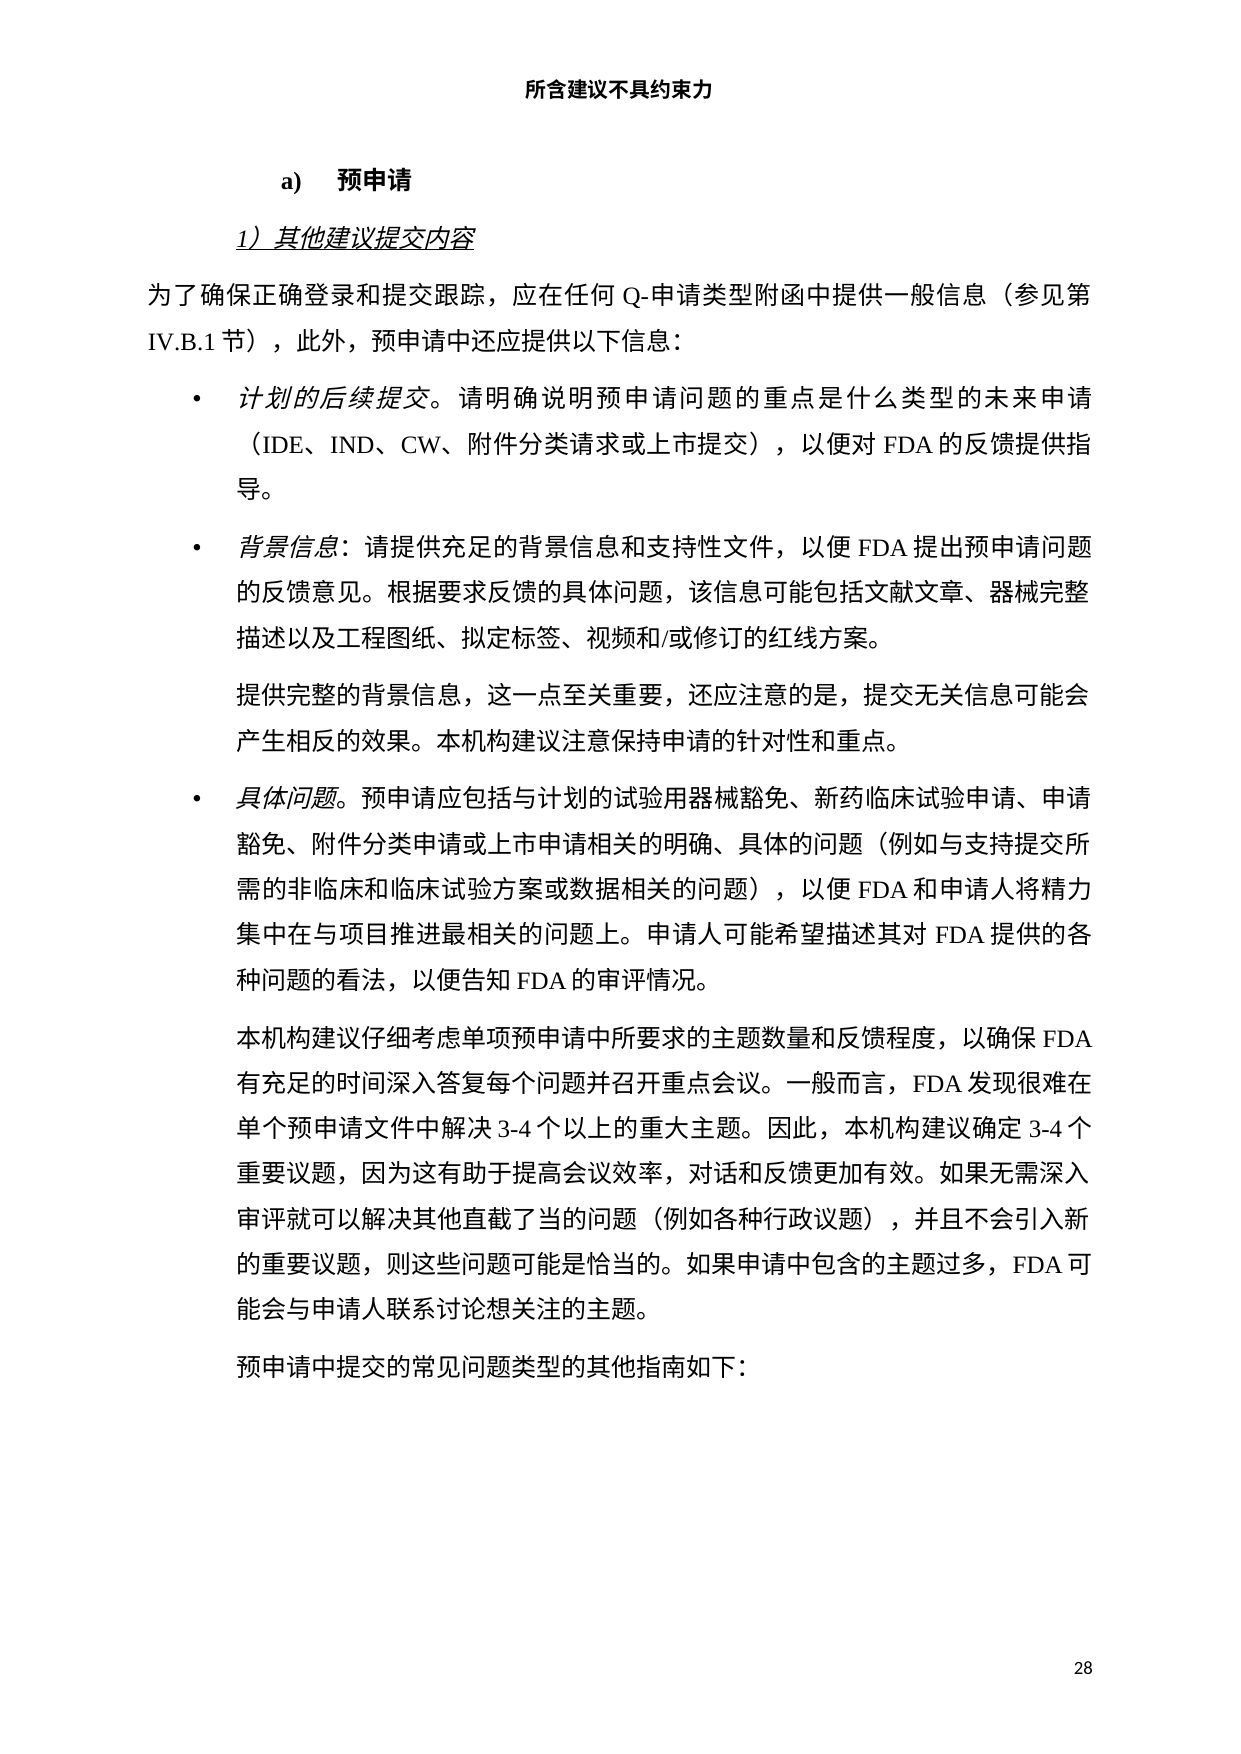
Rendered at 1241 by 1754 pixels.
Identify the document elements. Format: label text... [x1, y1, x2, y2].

text 为了确保正确登录和提交跟踪，应在任何Q-申请类型附函中提供一般信息（参见第IV.B.1节），此外，预申请中还应提供以下信息： [148, 276, 1092, 357]
text 本机构建议仔细考虑单项预申请中所要求的主题数量和反馈程度，以确保FDA有充足的时间深入答复每个问题并召开重点会议。一般而言，FDA发现很难在单个预申请文件中解决3-4个以上的重大主题。因此，本机构建议确定3-4个重要议题，因为这有助于提高会议效率，对话和反馈更加有效。如果无需深入审评就可以解决其他直截了当的问题（例如各种行政议题），并且不会引入新的重要议题，则这些问题可能是恰当的。如果申请中包含的主题过多，FDA可能会与申请人联系讨论想关注的主题。 [236, 1018, 1092, 1326]
list 背景信息：请提供充足的背景信息和支持性文件，以便FDA提出预申请问题的反馈意见。根据要求反馈的具体问题，该信息可能包括文献文章、器械完整描述以及工程图纸、拟定标签、视频和/或修订的红线方案。 [193, 527, 1092, 654]
list 具体问题。预申请应包括与计划的试验用器械豁免、新药临床试验申请、申请豁免、附件分类申请或上市申请相关的明确、具体的问题（例如与支持提交所需的非临床和临床试验方案或数据相关的问题），以便FDA和申请人将精力集中在与项目推进最相关的问题上。申请人可能希望描述其对FDA提供的各种问题的看法，以便告知FDA的审评情况。 [193, 779, 1092, 996]
text 提供完整的背景信息，这一点至关重要，还应注意的是，提交无关信息可能会产生相反的效果。本机构建议注意保持申请的针对性和重点。 [236, 676, 1092, 757]
text 预申请中提交的常见问题类型的其他指南如下： [236, 1348, 1092, 1384]
subtitle a) 预申请 [281, 160, 1092, 196]
text 1）其他建议提交内容 [236, 218, 1092, 254]
list 计划的后续提交。请明确说明预申请问题的重点是什么类型的未来申请（IDE、IND、CW、附件分类请求或上市提交），以便对FDA的反馈提供指导。 [193, 379, 1092, 506]
